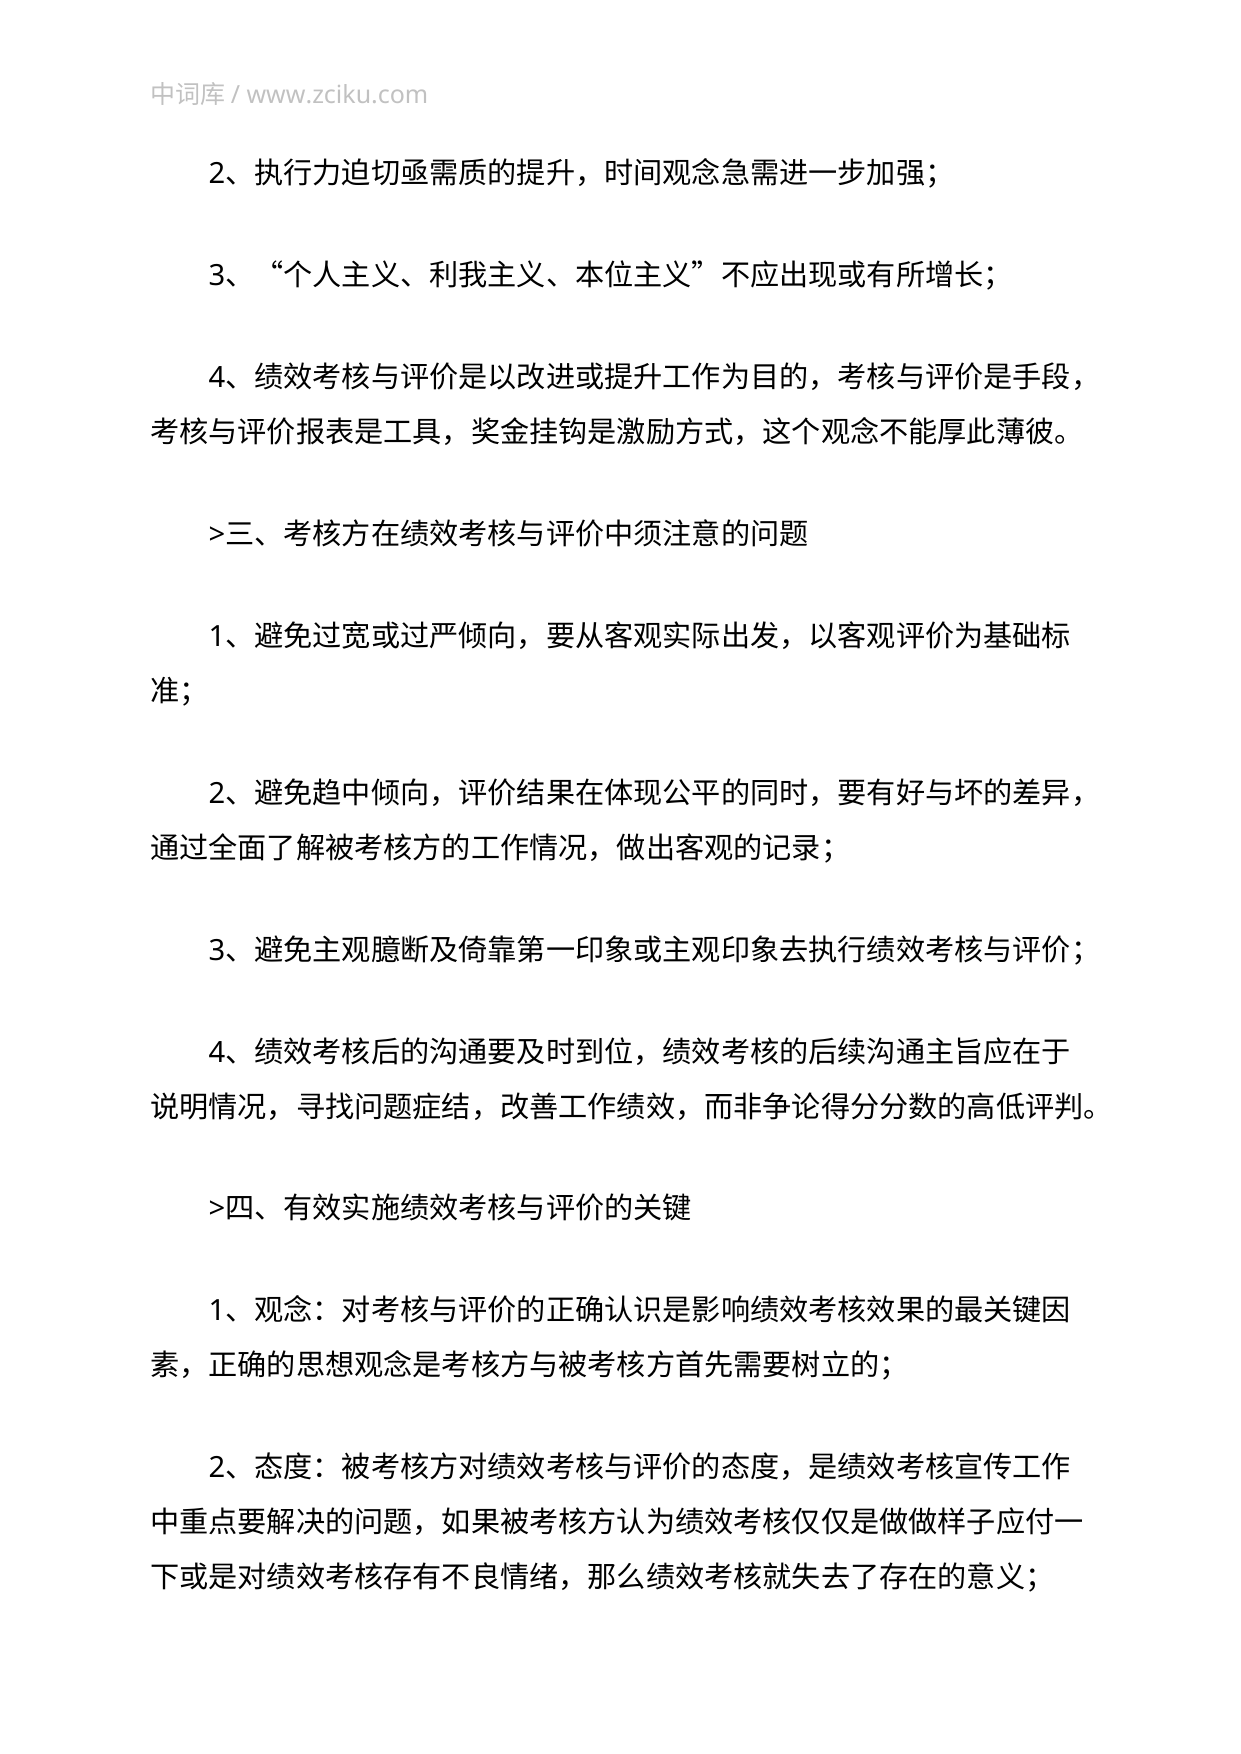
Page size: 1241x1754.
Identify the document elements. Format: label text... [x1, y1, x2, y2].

text 4、绩效考核与评价是以改进或提升工作为目的，考核与评价是手段，考核与评价报表是工具，奖金挂钩是激励方式，这个观念不能厚此薄彼。 [150, 354, 1090, 451]
text 2、执行力迫切亟需质的提升，时间观念急需进一步加强； [150, 150, 1090, 192]
text 1、避免过宽或过严倾向，要从客观实际出发，以客观评价为基础标准； [150, 613, 1090, 710]
text 1、观念：对考核与评价的正确认识是影响绩效考核效果的最关键因素，正确的思想观念是考核方与被考核方首先需要树立的； [150, 1287, 1090, 1384]
text 2、避免趋中倾向，评价结果在体现公平的同时，要有好与坏的差异，通过全面了解被考核方的工作情况，做出客观的记录； [150, 769, 1090, 867]
text 2、态度：被考核方对绩效考核与评价的态度，是绩效考核宣传工作中重点要解决的问题，如果被考核方认为绩效考核仅仅是做做样子应付一下或是对绩效考核存有不良情绪，那么绩效考核就失去了存在的意义； [150, 1444, 1090, 1596]
text 3、“个人主义、利我主义、本位主义”不应出现或有所增长； [150, 252, 1090, 294]
text >四、有效实施绩效考核与评价的关键 [150, 1185, 1090, 1227]
text 4、绩效考核后的沟通要及时到位，绩效考核的后续沟通主旨应在于说明情况，寻找问题症结，改善工作绩效，而非争论得分分数的高低评判。 [150, 1028, 1090, 1126]
text 3、避免主观臆断及倚靠第一印象或主观印象去执行绩效考核与评价； [150, 926, 1090, 969]
text >三、考核方在绩效考核与评价中须注意的问题 [150, 511, 1090, 553]
